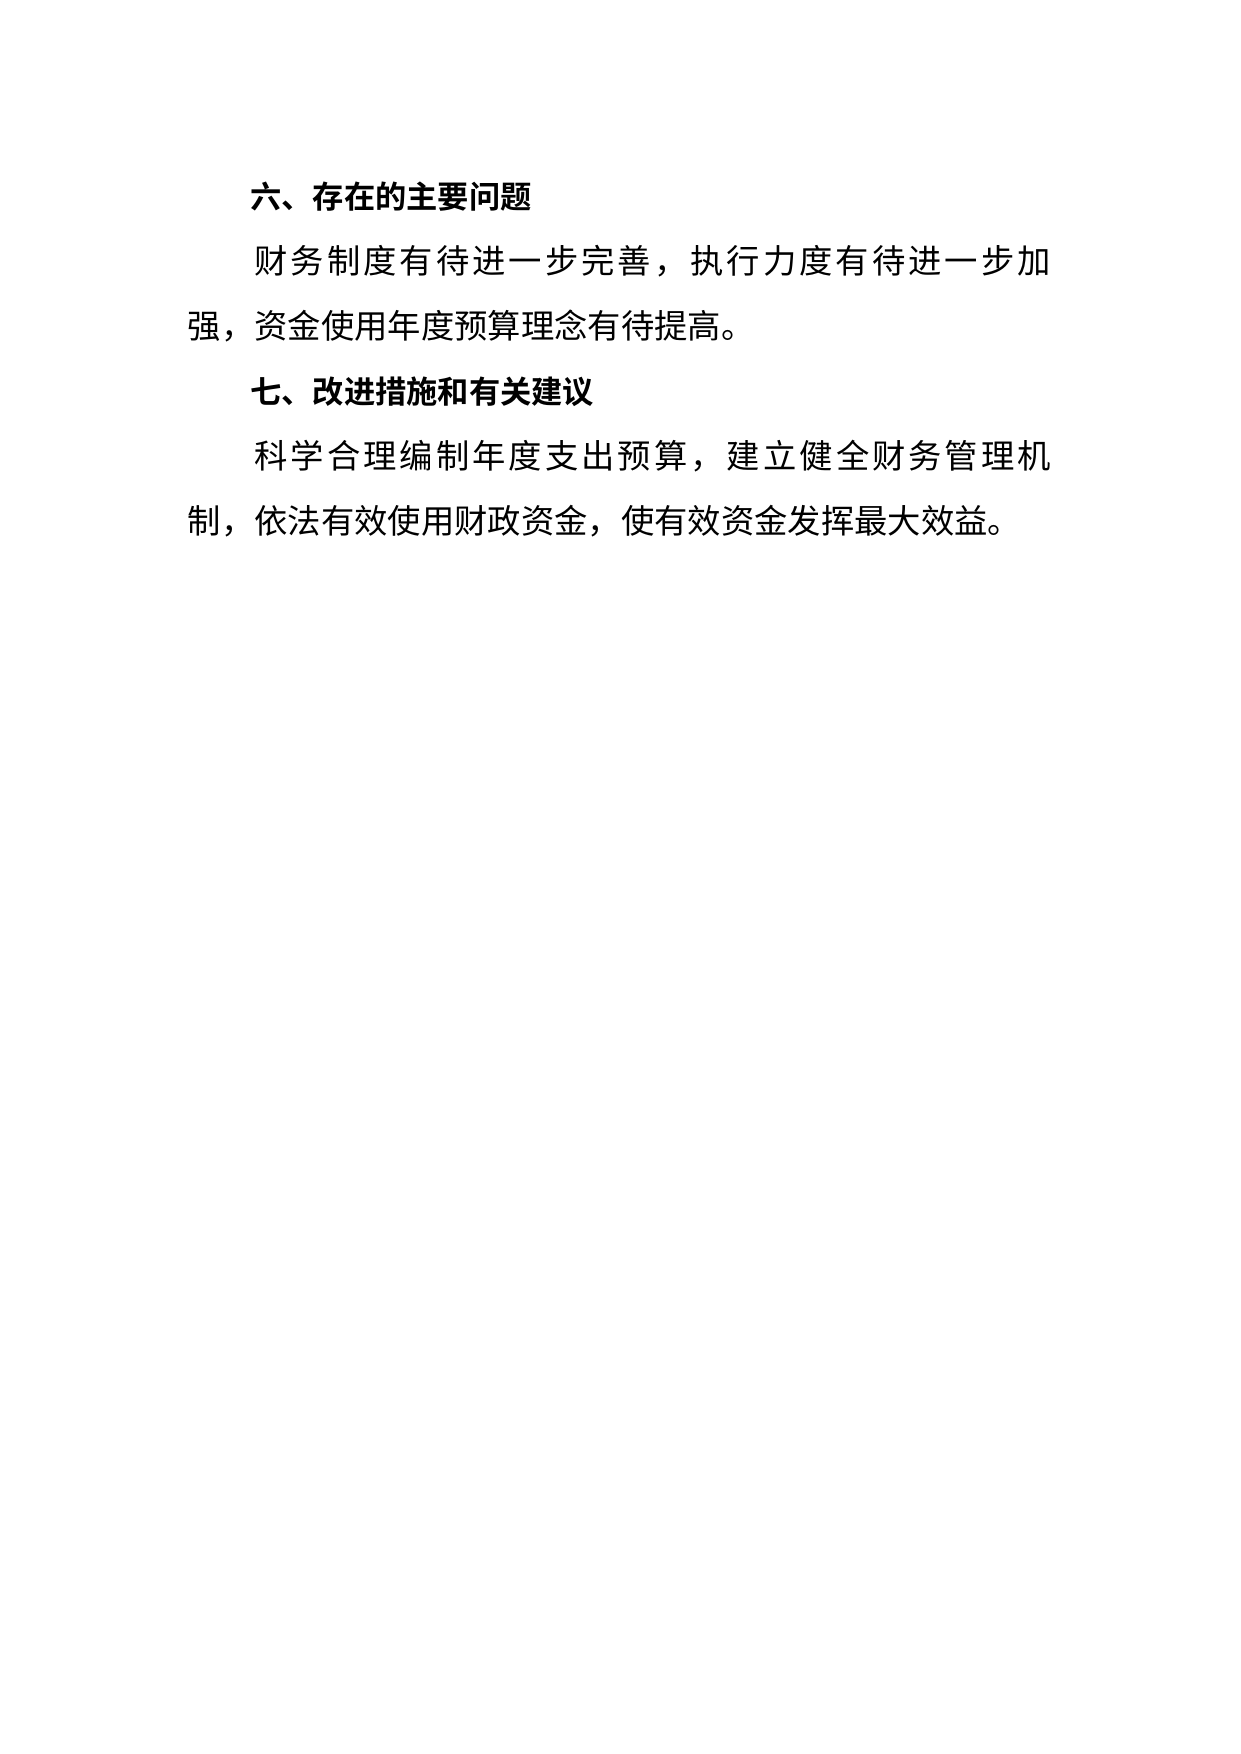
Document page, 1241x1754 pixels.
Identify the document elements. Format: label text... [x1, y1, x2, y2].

text 科学合理编制年度支出预算，建立健全财务管理机制，依法有效使用财政资金，使有效资金发挥最大效益。 [187, 422, 1053, 552]
text 七、改进措施和有关建议 [187, 357, 1053, 422]
text 财务制度有待进一步完善，执行力度有待进一步加强，资金使用年度预算理念有待提高。 [187, 227, 1053, 357]
text 六、存在的主要问题 [187, 162, 1053, 227]
